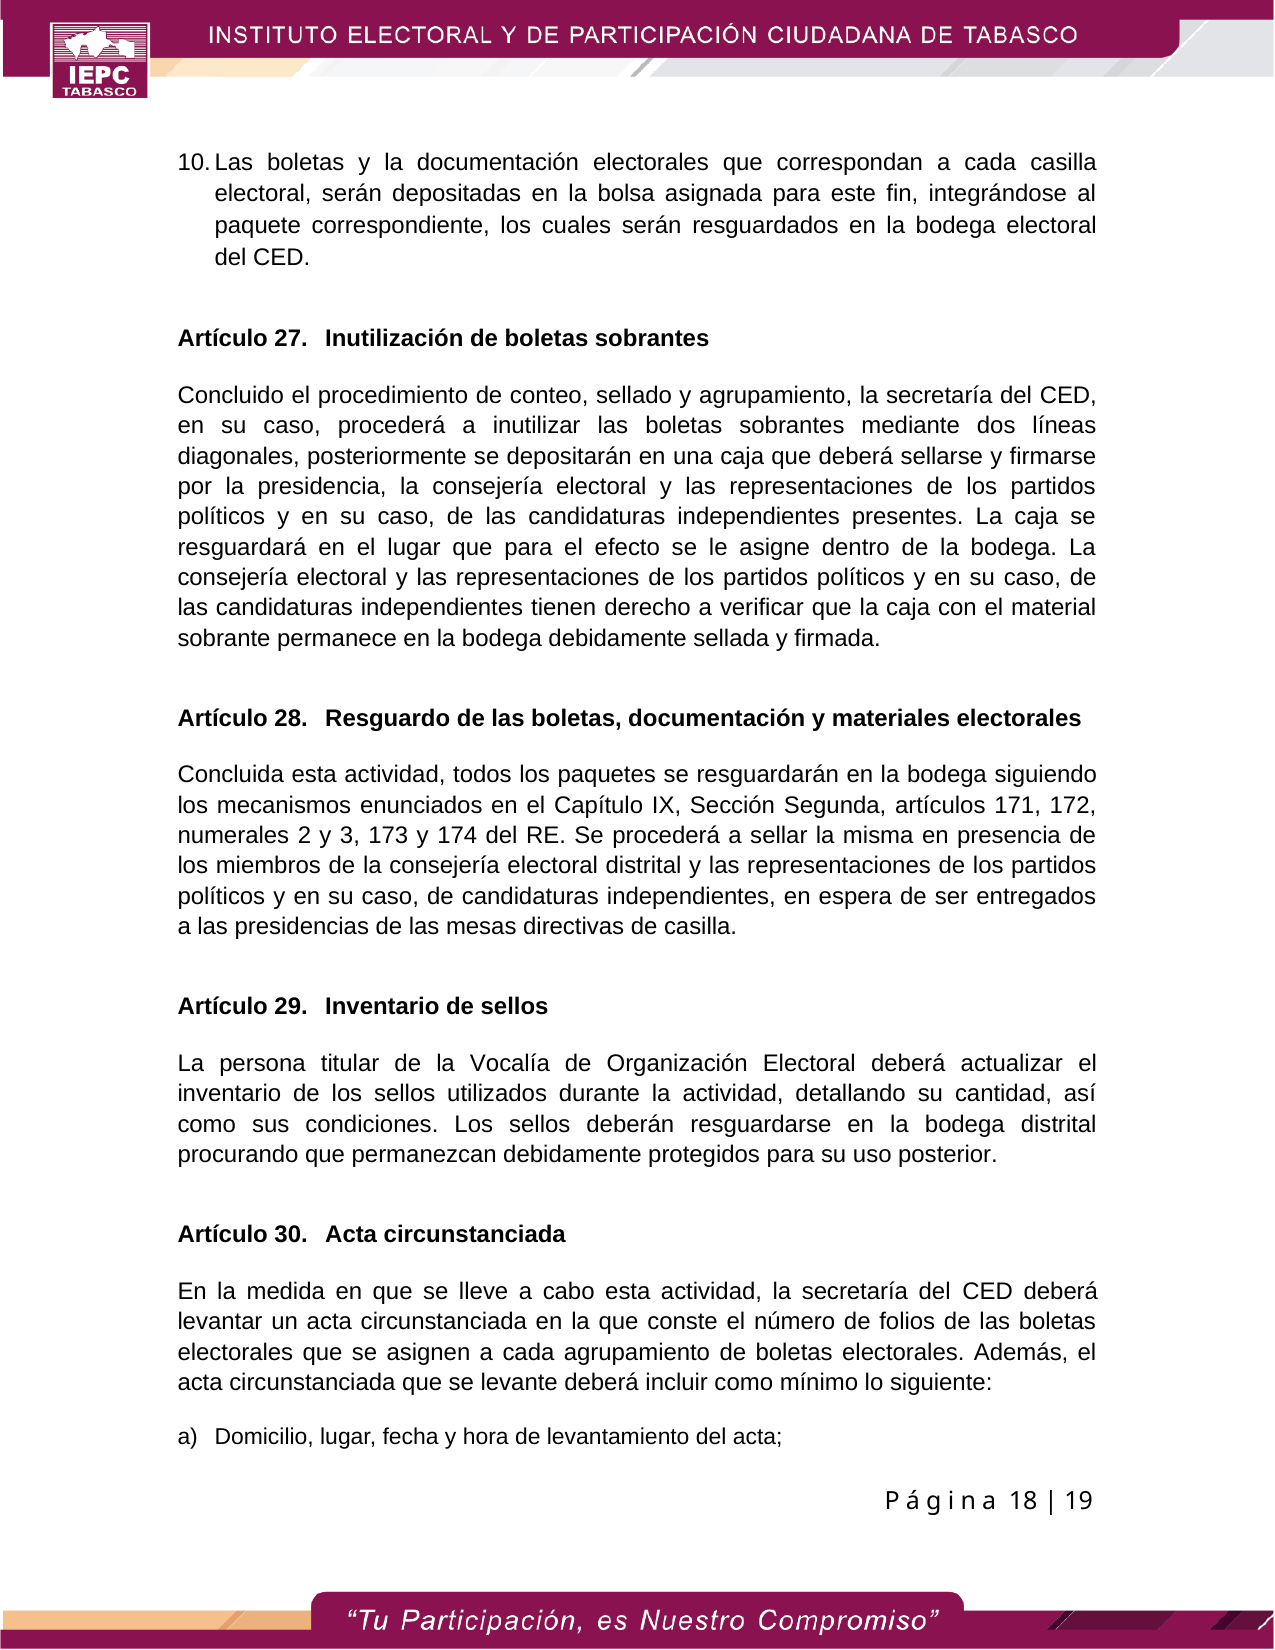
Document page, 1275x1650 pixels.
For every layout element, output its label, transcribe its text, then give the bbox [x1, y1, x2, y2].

text En la medida en que se lleve a cabo esta actividad, la secretaría del CED deberá levantar un acta circunstanciada en la que conste el número de folios de las boletas electorales que se asignen a cada agrupamiento de boletas electorales. Además, el acta circunstanciada que se levante deberá incluir como mínimo lo siguiente: [177, 1277, 1098, 1395]
text La persona titular de la Vocalía de Organización Electoral deberá actualizar el inventario de los sellos utilizados durante la actividad, detallando su cantidad, así como sus condiciones. Los sellos deberán resguardarse en la bodega distrital procurando que permanezcan debidamente protegidos para su uso posterior. [177, 1049, 1098, 1167]
subtitle Resguardo de las boletas, documentación y materiales electorales [177, 704, 1098, 731]
subtitle Inutilización de boletas sobrantes [177, 324, 1098, 352]
text Concluida esta actividad, todos los paquetes se resguardarán en la bodega siguiendo los mecanismos enunciados en el Capítulo IX, Sección Segunda, artículos 171, 172, numerales 2 y 3, 173 y 174 del RE. Se procederá a sellar la misma en presencia de los miembros de la consejería electoral distrital y las representaciones de los partidos políticos y en su caso, de candidaturas independientes, en espera de ser entregados a las presidencias de las mesas directivas de casilla. [177, 760, 1098, 939]
list Las boletas y la documentación electorales que correspondan a cada casilla electoral, serán depositadas en la bolsa asignada para este fin, integrándose al paquete correspondiente, los cuales serán resguardados en la bodega electoral del CED. [177, 148, 1098, 270]
text Concluido el procedimiento de conteo, sellado y agrupamiento, la secretaría del CED, en su caso, procederá a inutilizar las boletas sobrantes mediante dos líneas diagonales, posteriormente se depositarán en una caja que deberá sellarse y firmarse por la presidencia, la consejería electoral y las representaciones de los partidos políticos y en su caso, de las candidaturas independientes presentes. La caja se resguardará en el lugar que para el efecto se le asigne dentro de la bodega. La consejería electoral y las representaciones de los partidos políticos y en su caso, de las candidaturas independientes tienen derecho a verificar que la caja con el material sobrante permanece en la bodega debidamente sellada y firmada. [177, 381, 1098, 651]
list Domicilio, lugar, fecha y hora de levantamiento del acta; [177, 1423, 1098, 1449]
picture [0, 0, 1274, 1649]
subtitle Inventario de sellos [177, 992, 1098, 1020]
subtitle Acta circunstanciada [177, 1220, 1098, 1248]
